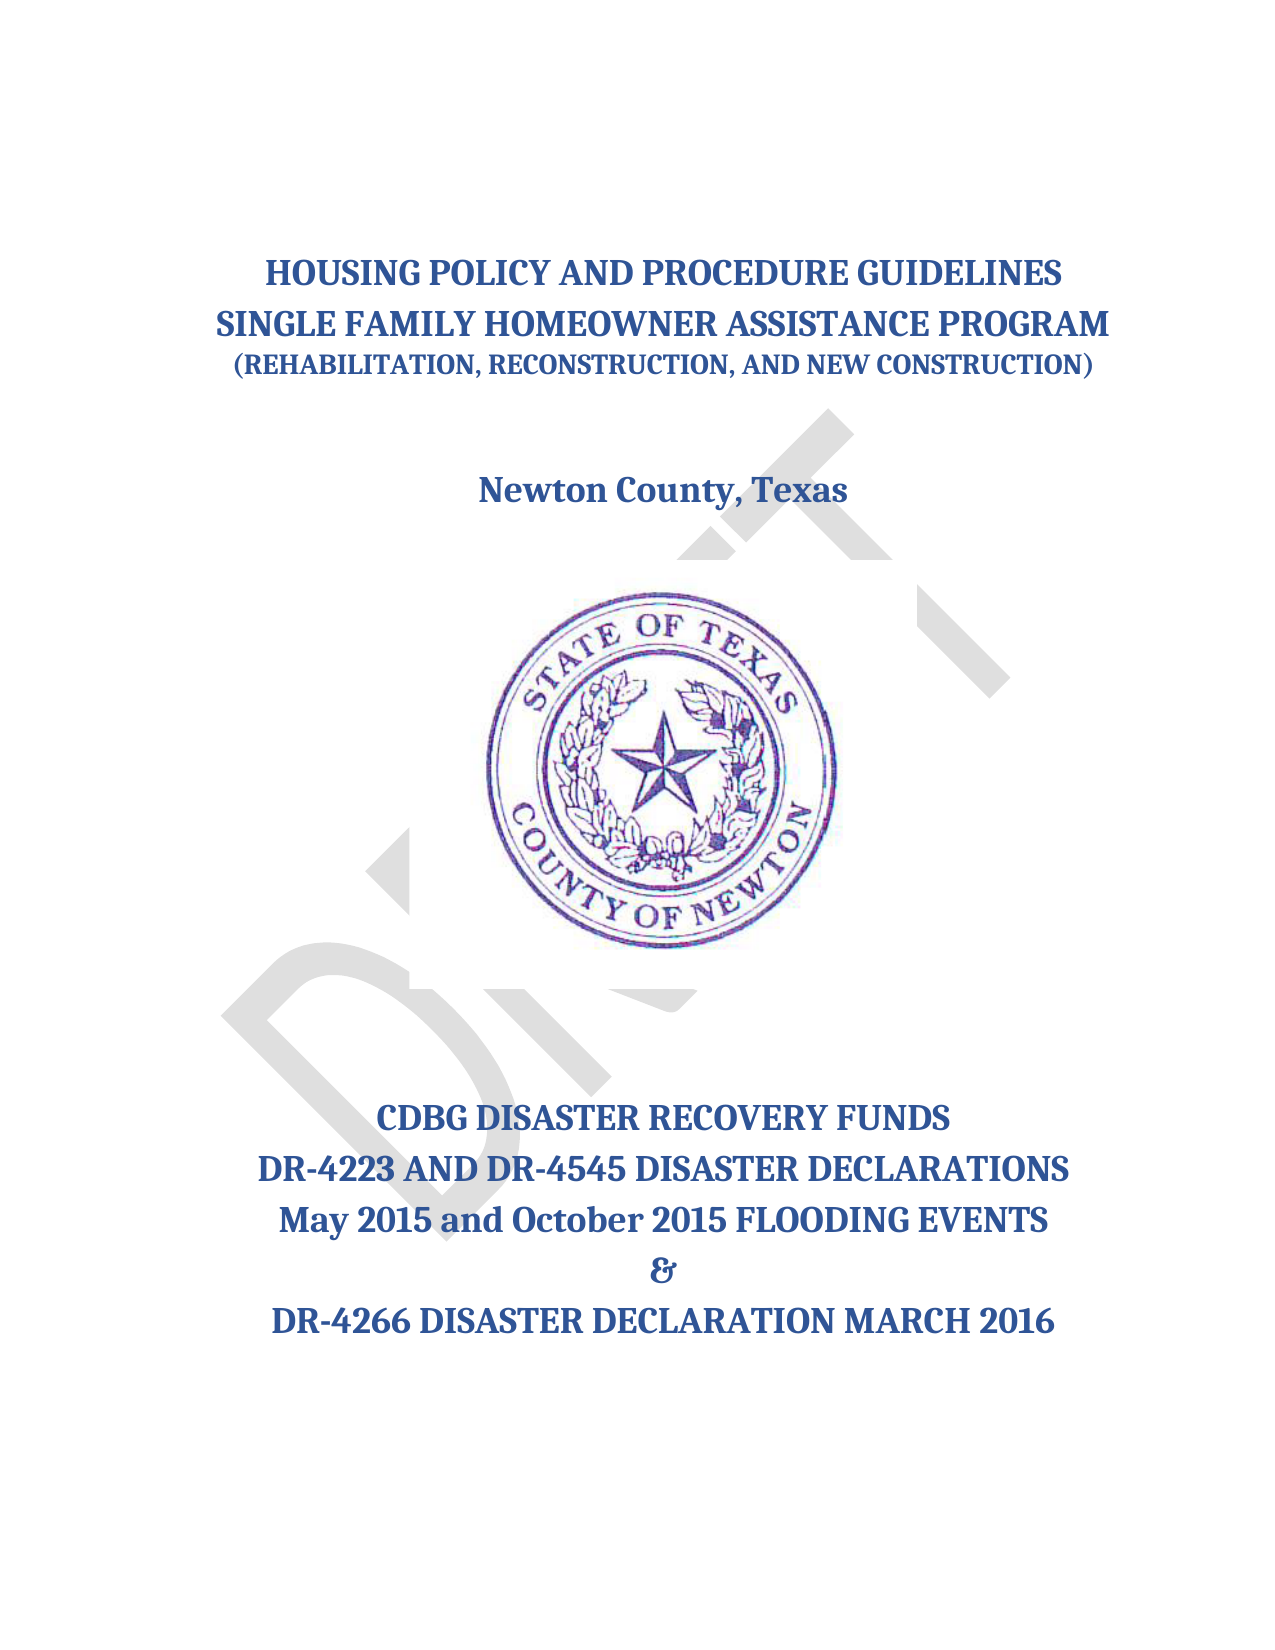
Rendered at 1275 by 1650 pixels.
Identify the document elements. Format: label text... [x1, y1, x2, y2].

text Newton County, Texas [201, 469, 1125, 512]
text HOUSING POLICY AND PROCEDURE GUIDELINES [201, 251, 1125, 294]
text & [201, 1249, 1125, 1292]
text CDBG DISASTER RECOVERY FUNDS [201, 1097, 1125, 1140]
text SINGLE FAMILY HOMEOWNER ASSISTANCE PROGRAM (REHABILITATION, RECONSTRUCTION, AND NEW CONSTRUCTION) [201, 302, 1125, 381]
text May 2015 and October 2015 FLOODING EVENTS [201, 1198, 1125, 1242]
text DR-4223 AND DR-4545 DISASTER DECLARATIONS [201, 1148, 1125, 1191]
text DR-4266 DISASTER DECLARATION MARCH 2016 [201, 1300, 1125, 1343]
